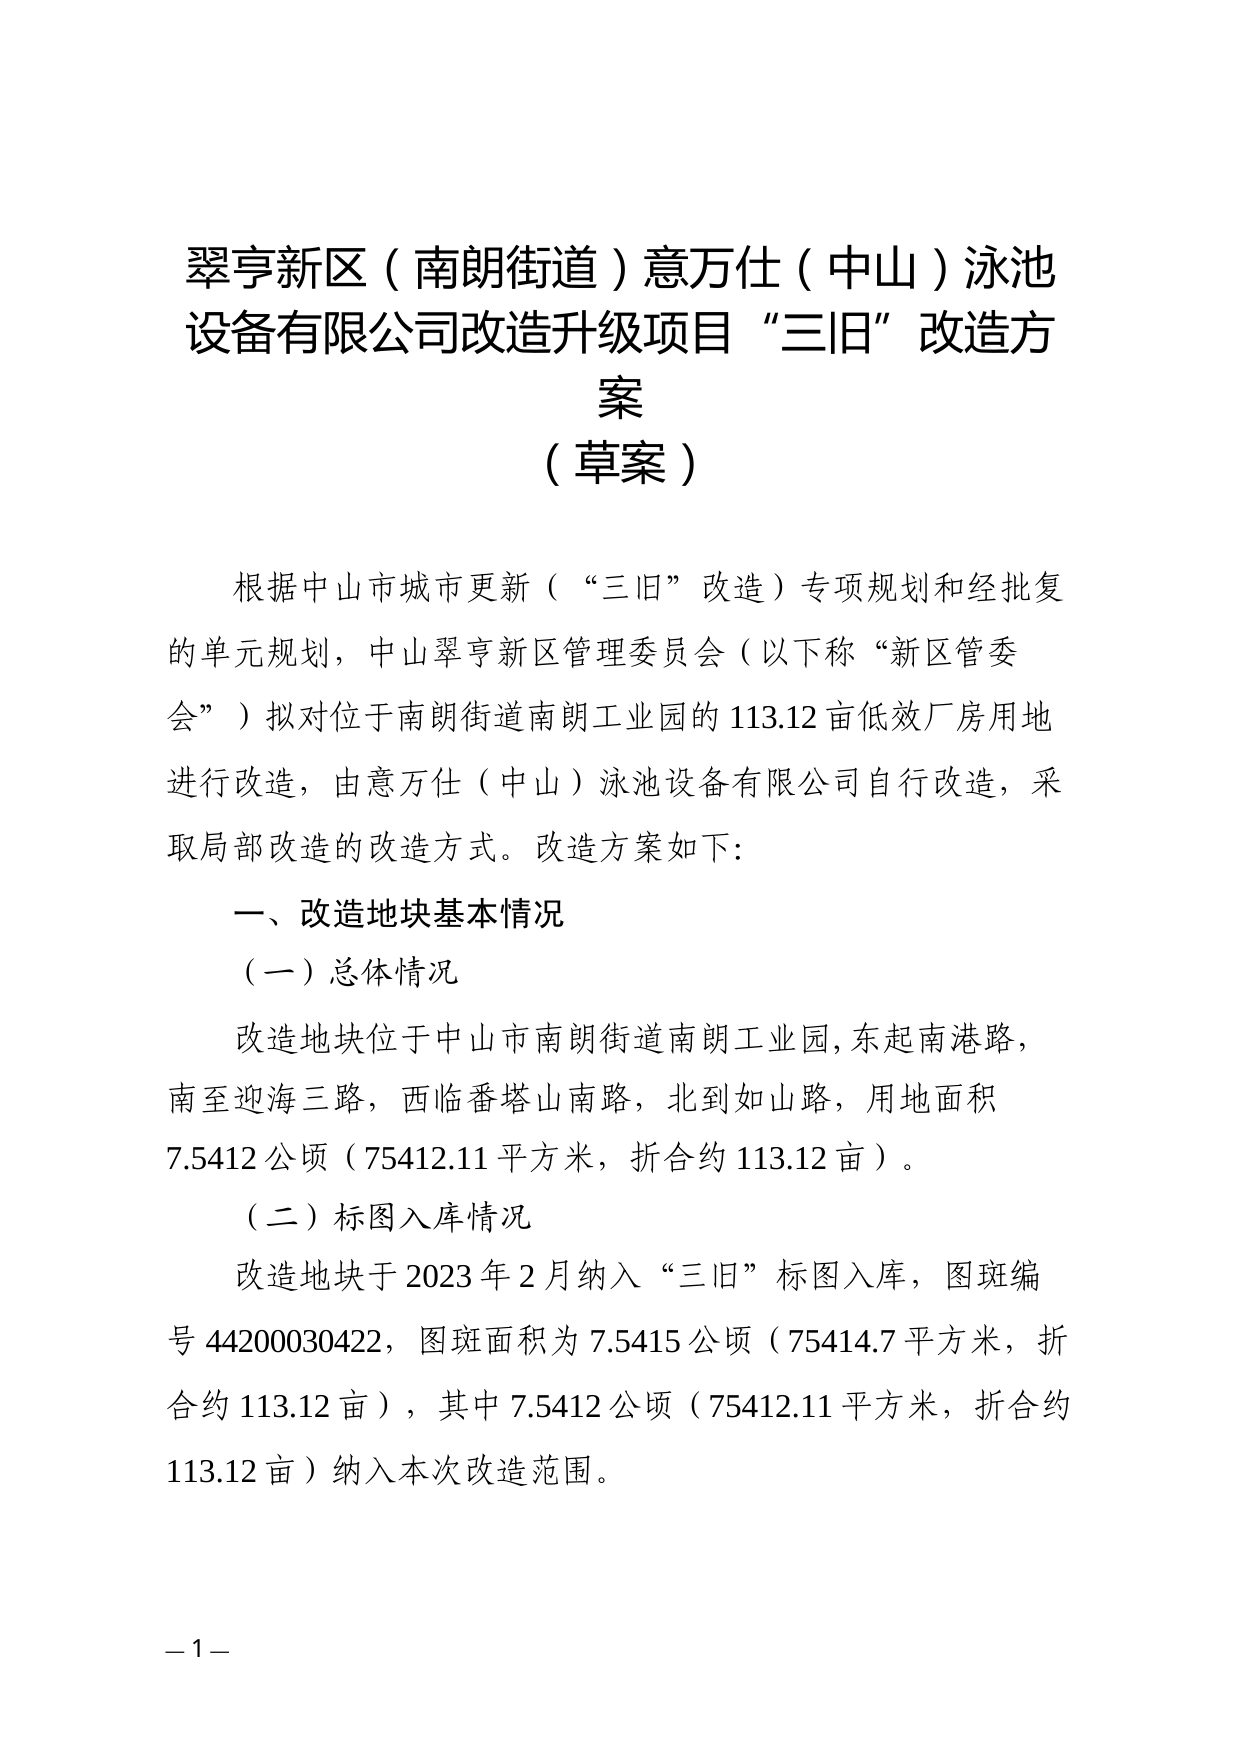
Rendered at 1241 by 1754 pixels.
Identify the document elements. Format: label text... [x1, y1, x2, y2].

text 改造地块位于中山市南朗街道南朗工业园,东起南港路，南至迎海三路，西临番塔山南路，北到如山路，用地面积7.5412公顷（75412.11平方米，折合约113.12亩）。 [165, 1002, 1075, 1182]
text 翠亨新区（南朗街道）意万仕（中山）泳池设备有限公司改造升级项目“三旧”改造方案 [165, 233, 1075, 428]
subtitle 一、改造地块基本情况 [165, 878, 1075, 937]
text 根据中山市城市更新（“三旧”改造）专项规划和经批复的单元规划，中山翠亨新区管理委员会（以下称“新区管委会”）拟对位于南朗街道南朗工业园的113.12亩低效厂房用地进行改造，由意万仕（中山）泳池设备有限公司自行改造，采取局部改造的改造方式。改造方案如下： [165, 553, 1075, 878]
text （二）标图入库情况 [165, 1182, 1075, 1242]
text 改造地块于2023年2月纳入“三旧”标图入库，图斑编号44200030422，图斑面积为7.5415公顷（75414.7平方米，折合约113.12亩），其中7.5412公顷（75412.11平方米，折合约113.12亩）纳入本次改造范围。 [165, 1242, 1075, 1502]
text （草案） [165, 428, 1075, 493]
text （一）总体情况 [165, 937, 1075, 1002]
